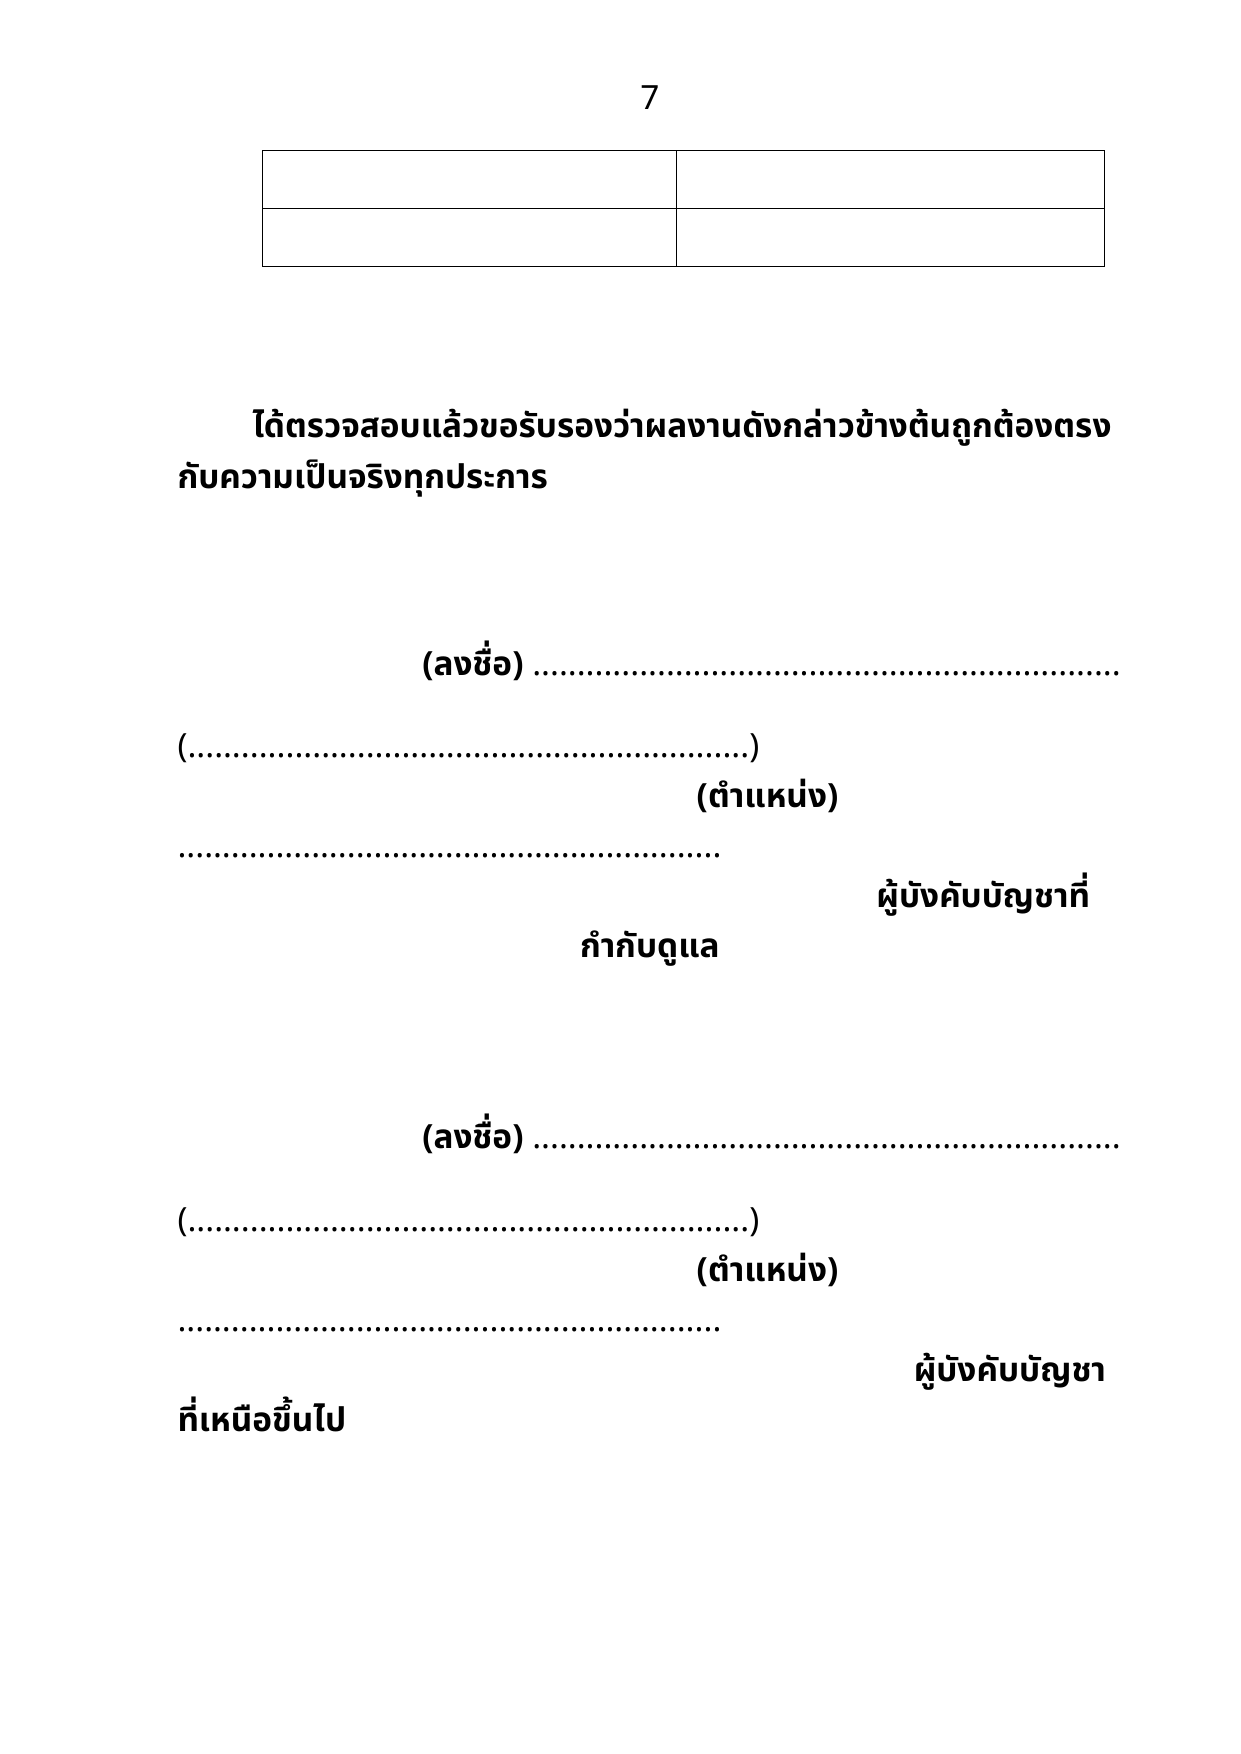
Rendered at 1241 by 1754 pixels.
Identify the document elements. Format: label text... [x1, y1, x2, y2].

text ผู้บังคับบัญชาที่กำกับดูแล [177, 872, 1122, 973]
text ผู้บังคับบัญชาที่เหนือขึ้นไป [177, 1346, 1122, 1447]
text (ลงชื่อ) .................................................................. [177, 1113, 1122, 1164]
table_cell [263, 209, 676, 266]
table_cell [677, 209, 1104, 266]
text (ตำแหน่ง) ............................................................. [177, 1246, 1122, 1342]
text (ตำแหน่ง) ............................................................. [177, 772, 1122, 868]
text (...............................................................) [177, 694, 1122, 767]
table_cell [263, 151, 676, 207]
text (ลงชื่อ) .................................................................. [177, 639, 1122, 690]
table_cell [677, 151, 1104, 207]
text (...............................................................) [177, 1168, 1122, 1241]
text ได้ตรวจสอบแล้วขอรับรองว่าผลงานดังกล่าวข้างต้นถูกต้องตรงกับความเป็นจริงทุกประการ [177, 402, 1122, 503]
